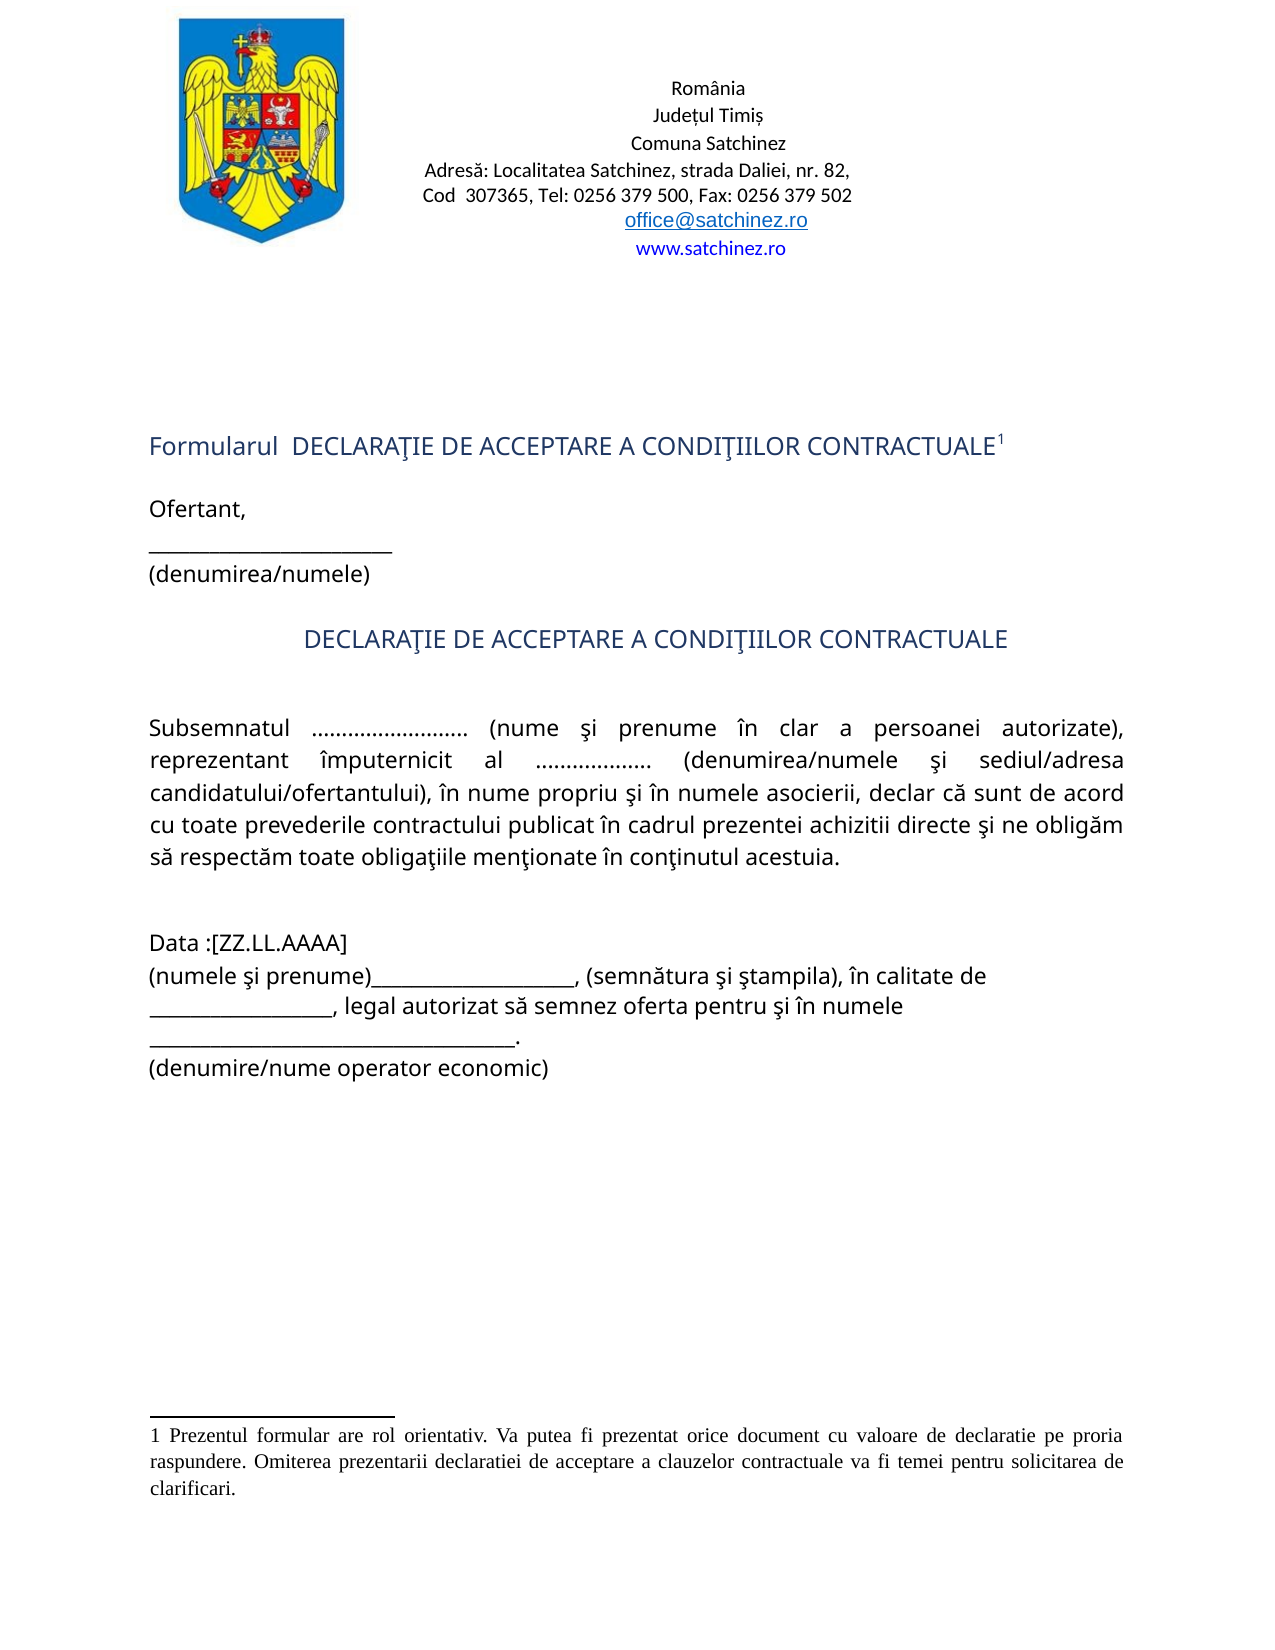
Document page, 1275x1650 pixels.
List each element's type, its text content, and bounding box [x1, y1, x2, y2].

text (numele şi prenume)____________________, (semnătura şi ştampila), în calitate de __________________, legal autorizat să semnez oferta pentru şi în numele ____________________________________. [148, 960, 1036, 1052]
text ________________________ [148, 526, 1125, 557]
text (denumire/nume operator economic) [148, 1052, 1125, 1083]
subtitle DECLARAŢIE DE ACCEPTARE A CONDIŢIILOR CONTRACTUALE [187, 622, 1124, 656]
text Ofertant, [148, 493, 1125, 524]
subtitle Formularul DECLARAŢIE DE ACCEPTARE A CONDIŢIILOR CONTRACTUALE [148, 428, 1125, 462]
picture [150, 6, 370, 263]
text Data :[ZZ.LL.AAAA] [148, 927, 1125, 958]
text (denumirea/numele) [148, 558, 1125, 589]
text Subsemnatul …………………….. (nume şi prenume în clar a persoanei autorizate), reprezentant împuternicit al ................... (denumirea/numele şi sediul/adresa candidatului/ofertantului), în nume propriu şi în numele asocierii, declar că sunt de acord cu toate prevederile contractului publicat în cadrul prezentei achizitii directe şi ne obligăm să respectăm toate obligaţiile menţionate în conţinutul acestuia. [148, 712, 1125, 872]
